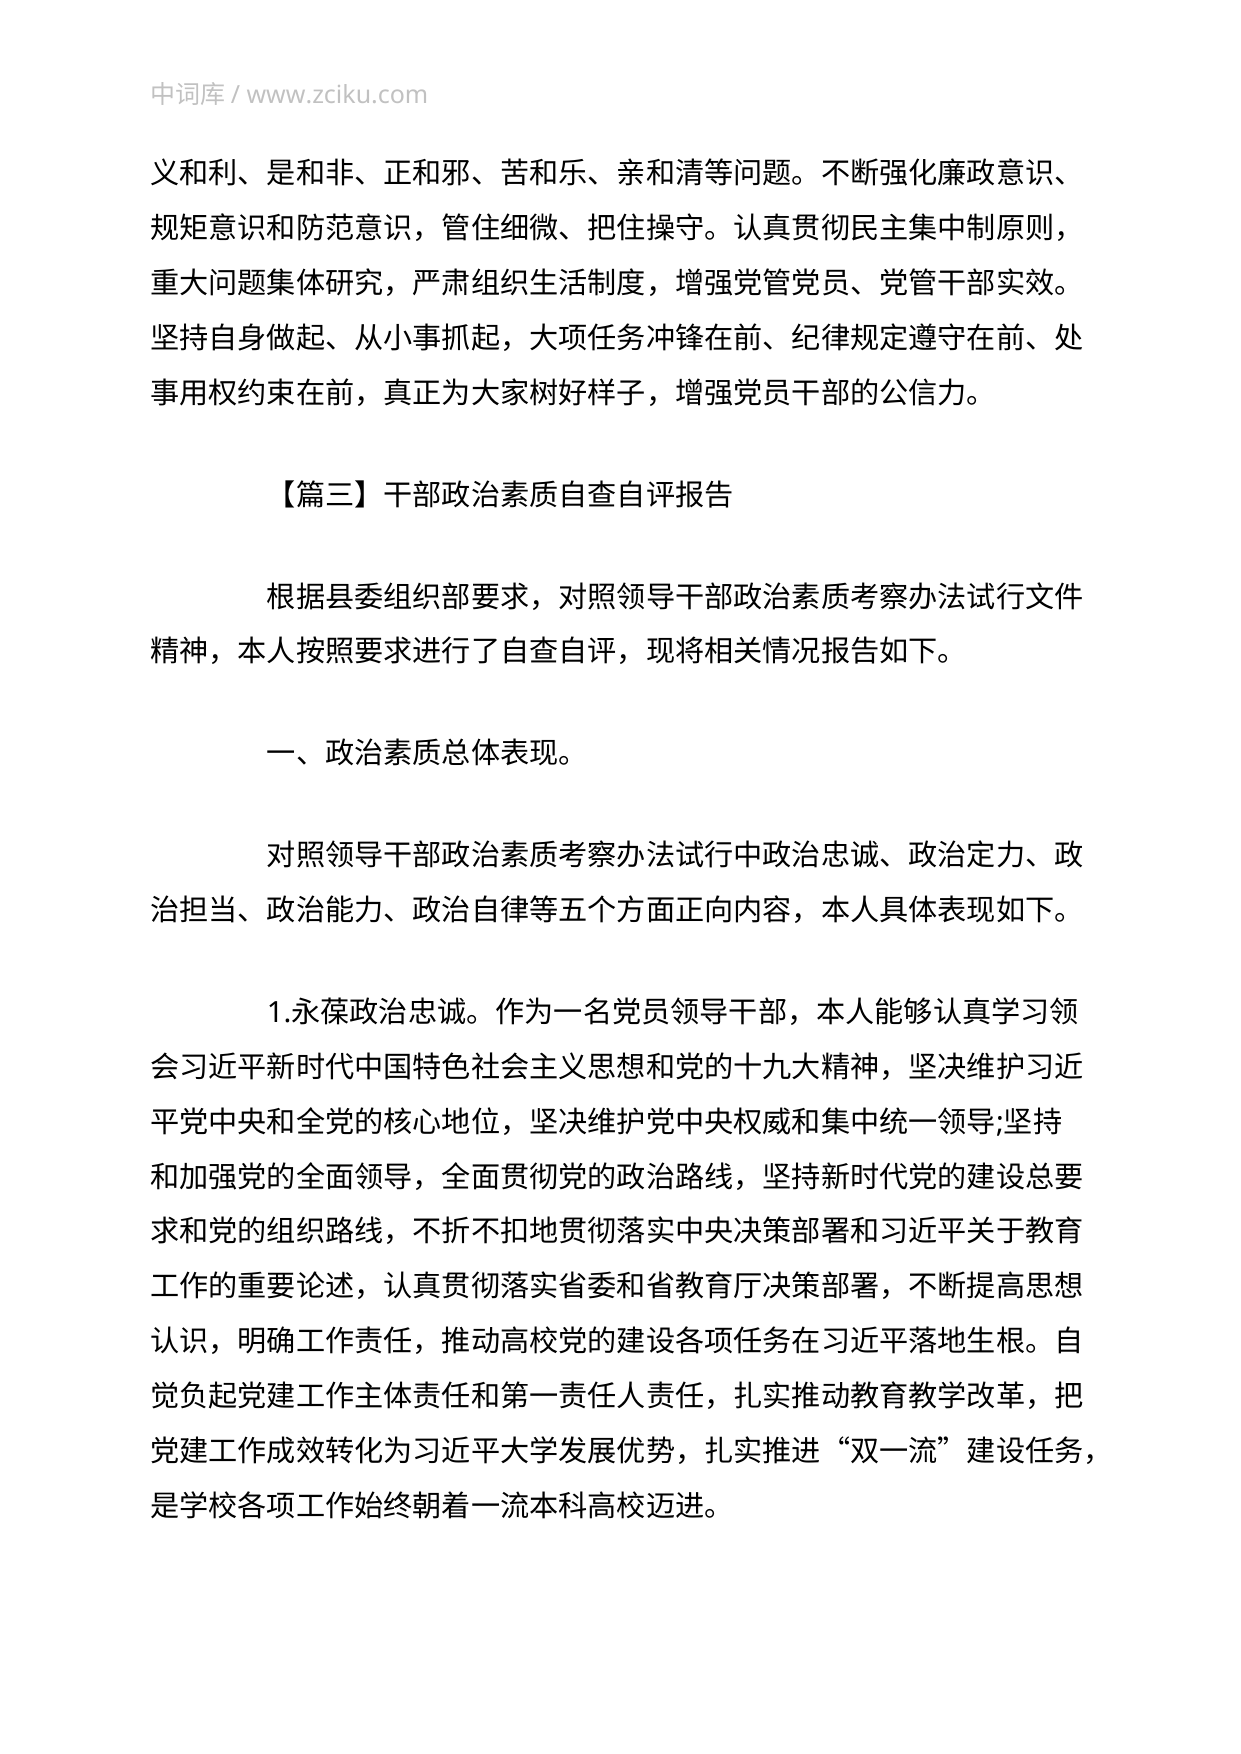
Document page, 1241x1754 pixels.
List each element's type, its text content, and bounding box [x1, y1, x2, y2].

text 一、政治素质总体表现。 [150, 730, 1090, 772]
text 根据县委组织部要求，对照领导干部政治素质考察办法试行文件精神，本人按照要求进行了自查自评，现将相关情况报告如下。 [150, 573, 1090, 670]
text 1.永葆政治忠诚。作为一名党员领导干部，本人能够认真学习领会习近平新时代中国特色社会主义思想和党的十九大精神，坚决维护习近平党中央和全党的核心地位，坚决维护党中央权威和集中统一领导;坚持和加强党的全面领导，全面贯彻党的政治路线，坚持新时代党的建设总要求和党的组织路线，不折不扣地贯彻落实中央决策部署和习近平关于教育工作的重要论述，认真贯彻落实省委和省教育厅决策部署，不断提高思想认识，明确工作责任，推动高校党的建设各项任务在习近平落地生根。自觉负起党建工作主体责任和第一责任人责任，扎实推动教育教学改革，把党建工作成效转化为习近平大学发展优势，扎实推进“双一流”建设任务，是学校各项工作始终朝着一流本科高校迈进。 [150, 988, 1090, 1525]
text 对照领导干部政治素质考察办法试行中政治忠诚、政治定力、政治担当、政治能力、政治自律等五个方面正向内容，本人具体表现如下。 [150, 832, 1090, 929]
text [150, 150, 1090, 412]
text 【篇三】干部政治素质自查自评报告 [150, 471, 1090, 514]
